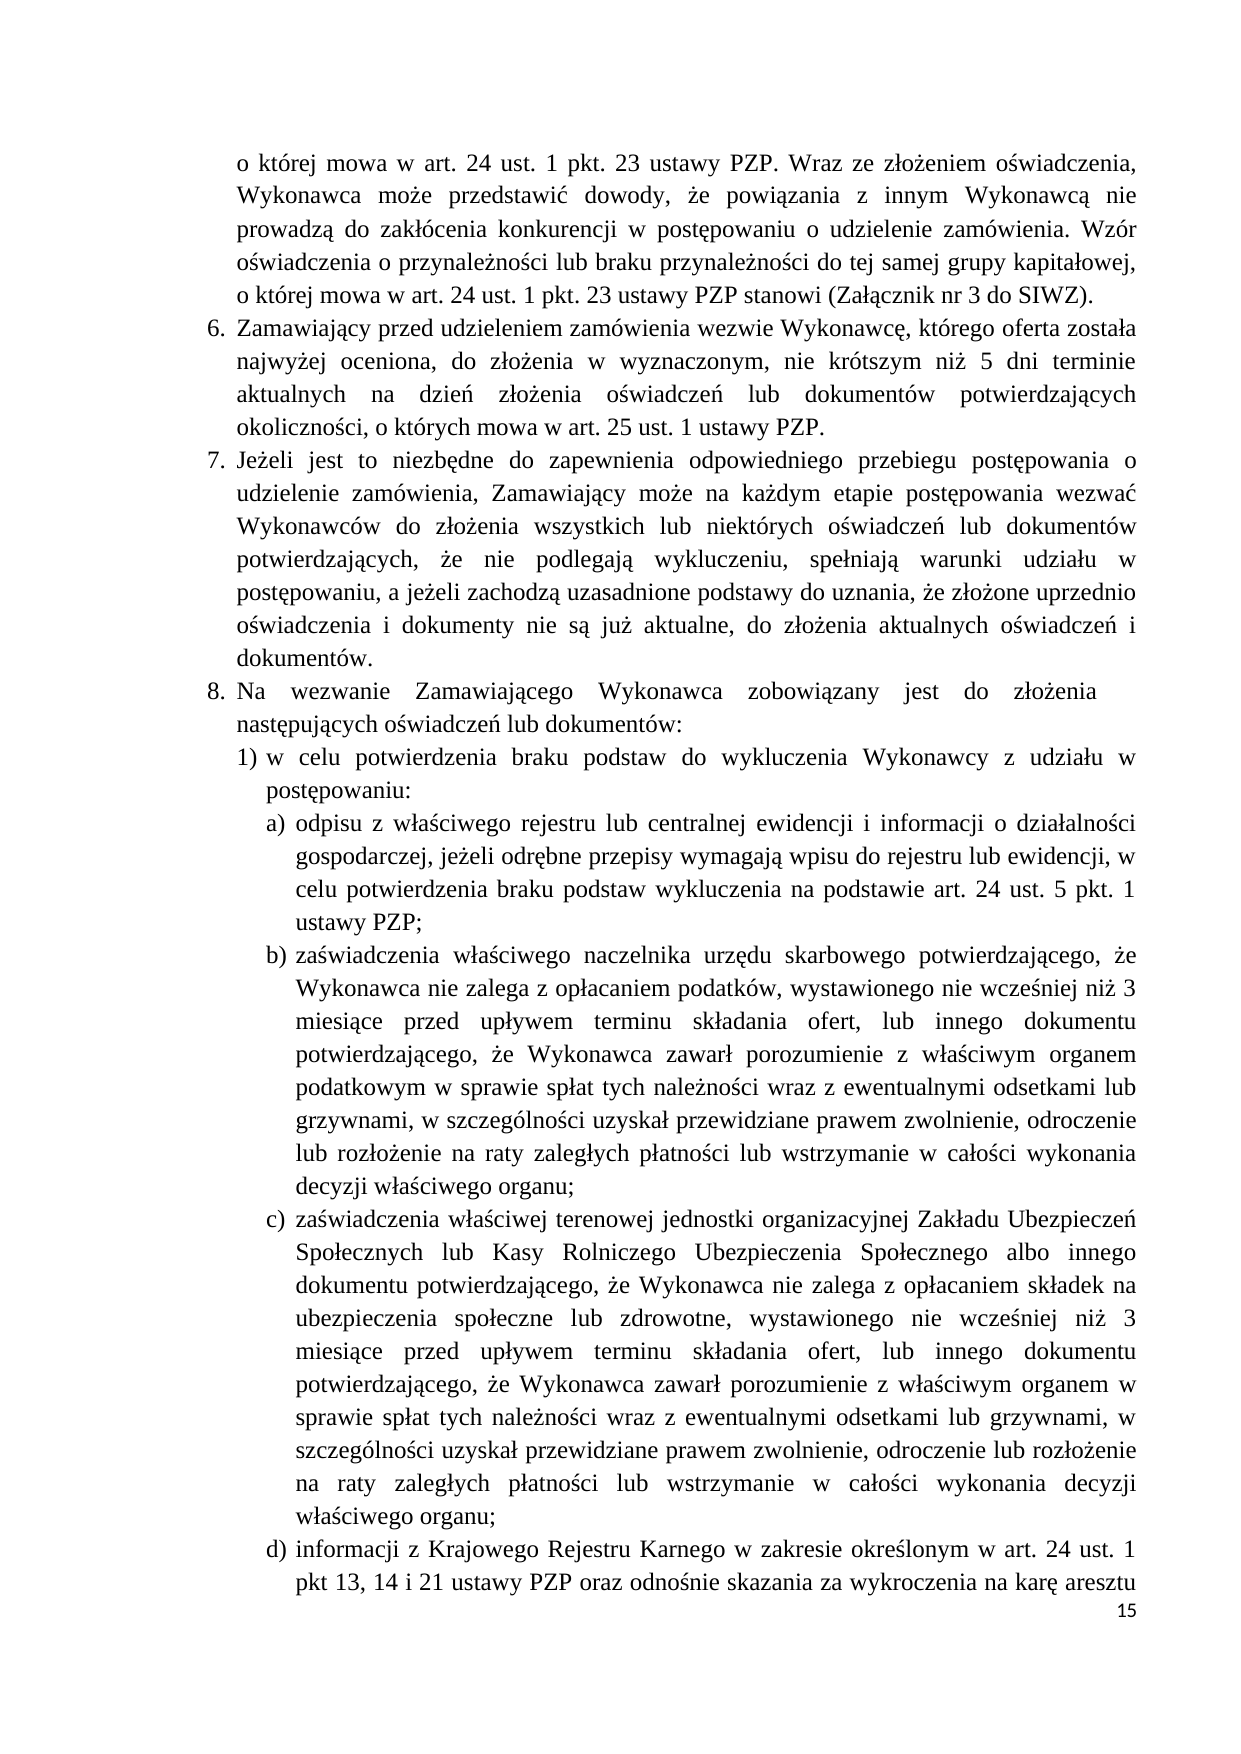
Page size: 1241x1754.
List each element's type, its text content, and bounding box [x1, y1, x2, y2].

list Zamawiający przed udzieleniem zamówienia wezwie Wykonawcę, którego oferta została najwyżej oceniona, do złożenia w wyznaczonym, nie krótszym niż 5 dni terminie aktualnych na dzień złożenia oświadczeń lub dokumentów potwierdzających okoliczności, o których mowa w art. 25 ust. 1 ustawy PZP. [207, 313, 1137, 441]
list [266, 1534, 1137, 1596]
list w celu potwierdzenia braku podstaw do wykluczenia Wykonawcy z udziału w postępowaniu: [236, 742, 1137, 804]
list zaświadczenia właściwej terenowej jednostki organizacyjnej Zakładu Ubezpieczeń Społecznych lub Kasy Rolniczego Ubezpieczenia Społecznego albo innego dokumentu potwierdzającego, że Wykonawca nie zalega z opłacaniem składek na ubezpieczenia społeczne lub zdrowotne, wystawionego nie wcześniej niż 3 miesiące przed upływem terminu składania ofert, lub innego dokumentu potwierdzającego, że Wykonawca zawarł porozumienie z właściwym organem w sprawie spłat tych należności wraz z ewentualnymi odsetkami lub grzywnami, w szczególności uzyskał przewidziane prawem zwolnienie, odroczenie lub rozłożenie na raty zaległych płatności lub wstrzymanie w całości wykonania decyzji właściwego organu; [266, 1204, 1137, 1530]
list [207, 148, 1137, 308]
list zaświadczenia właściwego naczelnika urzędu skarbowego potwierdzającego, że Wykonawca nie zalega z opłacaniem podatków, wystawionego nie wcześniej niż 3 miesiące przed upływem terminu składania ofert, lub innego dokumentu potwierdzającego, że Wykonawca zawarł porozumienie z właściwym organem podatkowym w sprawie spłat tych należności wraz z ewentualnymi odsetkami lub grzywnami, w szczególności uzyskał przewidziane prawem zwolnienie, odroczenie lub rozłożenie na raty zaległych płatności lub wstrzymanie w całości wykonania decyzji właściwego organu; [266, 940, 1137, 1200]
list Na wezwanie Zamawiającego Wykonawca zobowiązany jest do złożenia następujących oświadczeń lub dokumentów: [207, 676, 1097, 738]
list odpisu z właściwego rejestru lub centralnej ewidencji i informacji o działalności gospodarczej, jeżeli odrębne przepisy wymagają wpisu do rejestru lub ewidencji, w celu potwierdzenia braku podstaw wykluczenia na podstawie art. 24 ust. 5 pkt. 1 ustawy PZP; [266, 808, 1137, 936]
list Jeżeli jest to niezbędne do zapewnienia odpowiedniego przebiegu postępowania o udzielenie zamówienia, Zamawiający może na każdym etapie postępowania wezwać Wykonawców do złożenia wszystkich lub niektórych oświadczeń lub dokumentów potwierdzających, że nie podlegają wykluczeniu, spełniają warunki udziału w postępowaniu, a jeżeli zachodzą uzasadnione podstawy do uznania, że złożone uprzednio oświadczenia i dokumenty nie są już aktualne, do złożenia aktualnych oświadczeń i dokumentów. [207, 445, 1137, 672]
